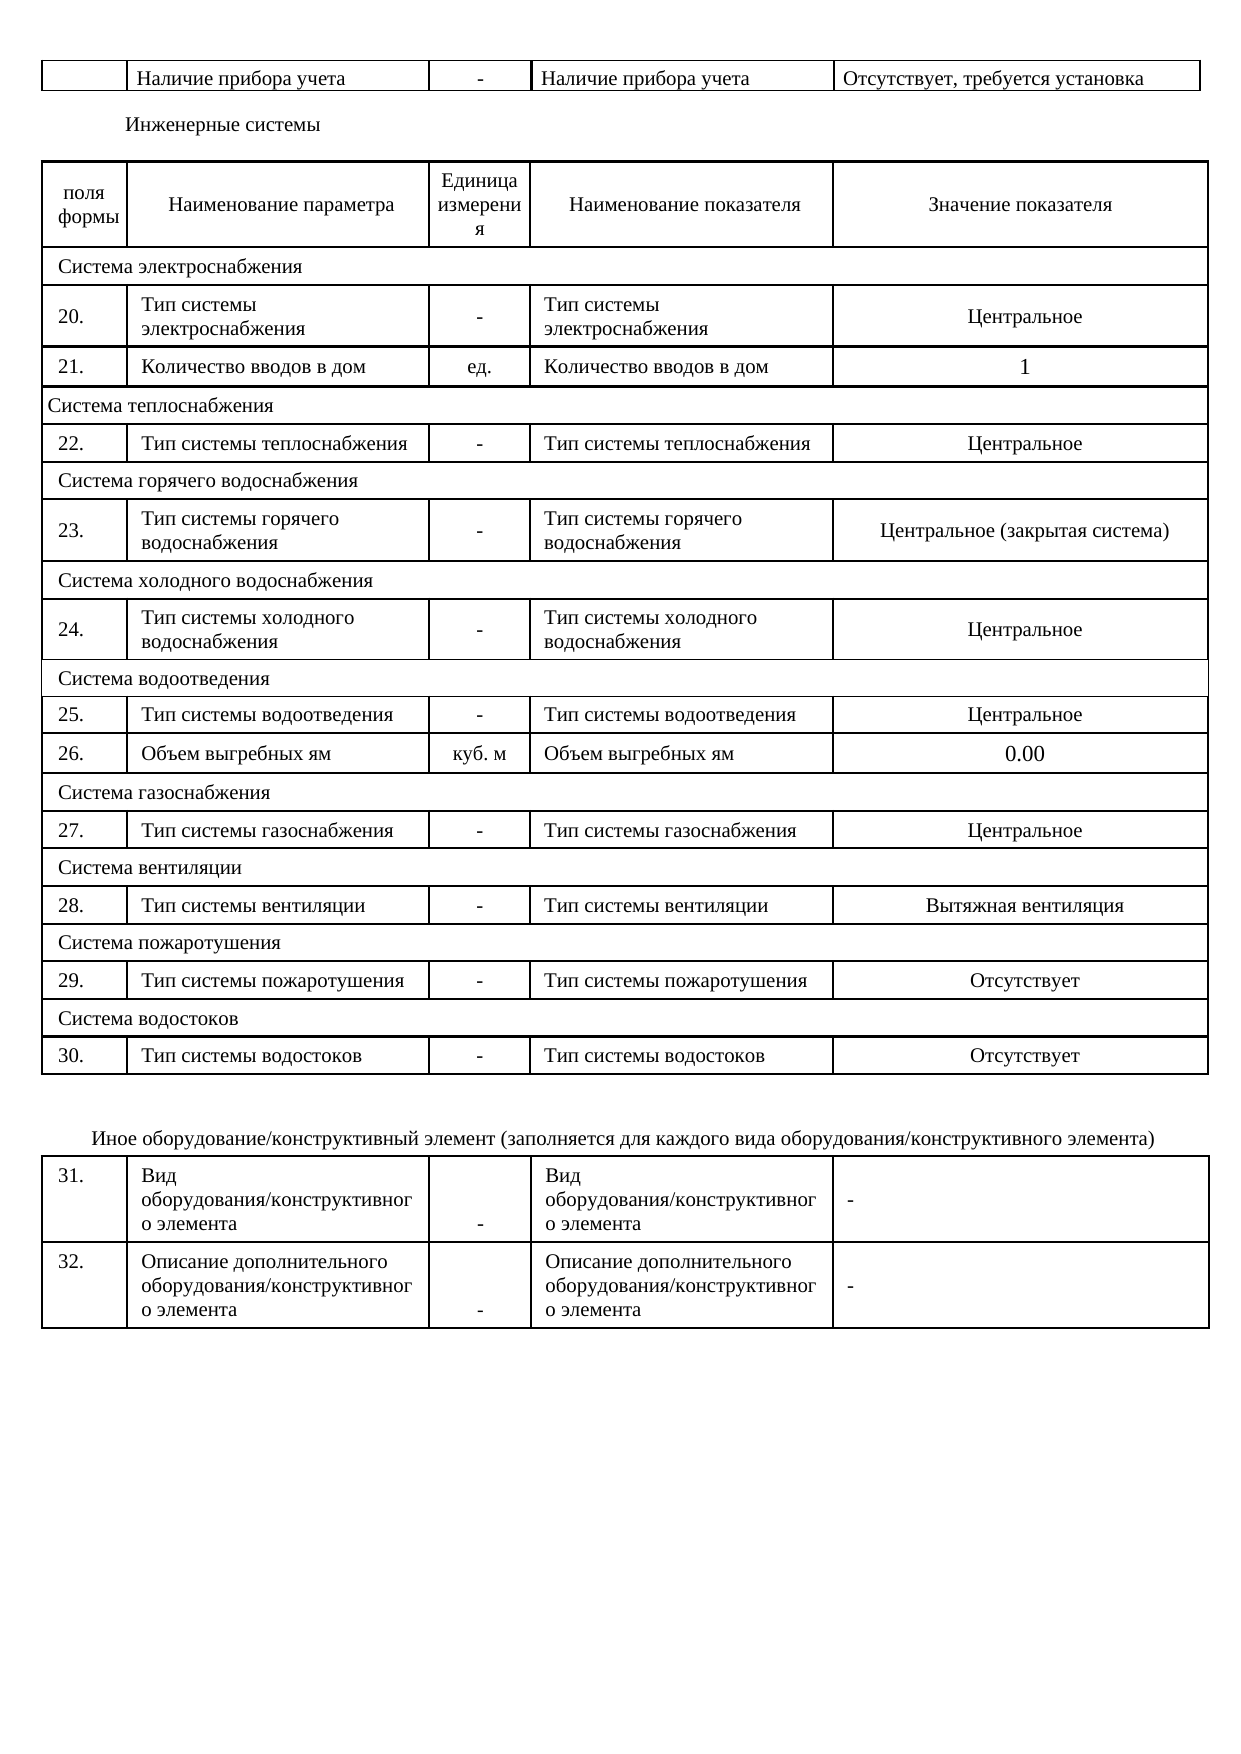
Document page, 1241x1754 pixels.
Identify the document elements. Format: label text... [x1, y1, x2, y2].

table_cell Тип системы горячего водоснабжения [531, 500, 832, 560]
table_cell - [430, 812, 529, 847]
table_cell Тип системы вентиляции [128, 887, 428, 922]
table_cell 24. [43, 600, 126, 659]
table_cell Отсутствует [834, 962, 1207, 998]
table_cell Отсутствует [834, 1038, 1207, 1073]
table_header Наименование показателя [531, 163, 832, 246]
table_cell Тип системы водоотведения [128, 697, 428, 732]
table_cell 23. [43, 500, 126, 560]
table_cell 25. [43, 697, 126, 732]
table_cell Система вентиляции [43, 849, 1207, 885]
table_cell Тип системы горячего водоснабжения [128, 500, 428, 560]
table_header Значение показателя [834, 163, 1207, 246]
table_cell 1 [834, 348, 1207, 385]
table_header - [834, 1157, 1208, 1241]
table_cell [835, 61, 1199, 90]
table_cell Тип системы теплоснабжения [128, 425, 428, 461]
table_cell Количество вводов в дом [128, 348, 428, 385]
table_cell Тип системы водостоков [128, 1038, 428, 1073]
table_cell 20. [43, 286, 126, 345]
table_cell Центральное [834, 697, 1207, 732]
table_cell - [430, 425, 529, 461]
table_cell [128, 61, 428, 90]
table_cell 0.00 [834, 734, 1207, 772]
table_cell Тип системы теплоснабжения [531, 425, 832, 461]
table_header Вид оборудования/конструктивног о элемента [532, 1157, 832, 1241]
table_cell 29. [43, 962, 126, 998]
table_cell Тип системы водоотведения [531, 697, 832, 732]
table_cell 30. [43, 1038, 126, 1073]
table_cell - [430, 887, 529, 922]
table_cell Система пожаротушения [43, 925, 1207, 960]
table_cell Центральное [834, 286, 1207, 345]
table_cell - [430, 600, 529, 659]
table_cell Количество вводов в дом [531, 348, 832, 385]
table_cell 27. [43, 812, 126, 847]
table_cell Центральное [834, 600, 1207, 659]
table_header Вид оборудования/конструктивног о элемента [128, 1157, 428, 1241]
table_cell Тип системы вентиляции [531, 887, 832, 922]
table_cell Тип системы пожаротушения [128, 962, 428, 998]
table_cell куб. м [430, 734, 529, 772]
table_cell - [430, 61, 530, 90]
table_cell Тип системы водостоков [531, 1038, 832, 1073]
table_cell - [430, 500, 529, 560]
table_cell 21. [43, 348, 126, 385]
table_cell Вытяжная вентиляция [834, 887, 1207, 922]
table_cell - [430, 697, 529, 732]
table_cell Система водоотведения [42, 660, 1208, 696]
table_cell Тип системы электроснабжения [531, 286, 832, 345]
table_cell 26. [43, 734, 126, 772]
table_header поля формы [43, 163, 126, 246]
table_cell Тип системы холодного водоснабжения [531, 600, 832, 659]
table_cell Тип системы газоснабжения [531, 812, 832, 847]
table_cell 28. [43, 887, 126, 922]
table_cell Объем выгребных ям [531, 734, 832, 772]
table_cell - [430, 962, 529, 998]
table_cell Система холодного водоснабжения [43, 562, 1207, 597]
table_cell Система водостоков [43, 1000, 1207, 1035]
table_cell Объем выгребных ям [128, 734, 428, 772]
text Инженерные системы [125, 112, 1205, 136]
table_cell Центральное (закрытая система) [834, 500, 1207, 560]
table_cell - [834, 1243, 1208, 1327]
table_header Наименование параметра [128, 163, 428, 246]
table_cell ед. [430, 348, 529, 385]
table_cell Описание дополнительного оборудования/конструктивног о элемента [532, 1243, 832, 1327]
table_cell 22. [43, 425, 126, 461]
table_cell Система теплоснабжения [43, 388, 1207, 423]
table_cell Система электроснабжения [43, 248, 1207, 284]
table_cell Система газоснабжения [43, 774, 1207, 810]
table_cell Тип системы газоснабжения [128, 812, 428, 847]
table_cell Тип системы холодного водоснабжения [128, 600, 428, 659]
table_cell Центральное [834, 812, 1207, 847]
table_cell - [430, 1243, 530, 1327]
table_cell Тип системы электроснабжения [128, 286, 428, 345]
table_cell Центральное [834, 425, 1207, 461]
text Иное оборудование/конструктивный элемент (заполняется для каждого вида оборудования/конструктивного элемента) [42, 1125, 1205, 1149]
table_cell - [430, 1038, 529, 1073]
table_cell [43, 61, 126, 90]
table_header - [430, 1157, 530, 1241]
table_header 31. [43, 1157, 126, 1241]
table_cell Описание дополнительного оборудования/конструктивног о элемента [128, 1243, 428, 1327]
table_cell 32. [43, 1243, 126, 1327]
table_cell - [430, 286, 529, 345]
table_header Единица измерения [430, 163, 529, 246]
table_cell Тип системы пожаротушения [531, 962, 832, 998]
table_cell Система горячего водоснабжения [43, 463, 1207, 498]
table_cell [533, 61, 833, 90]
